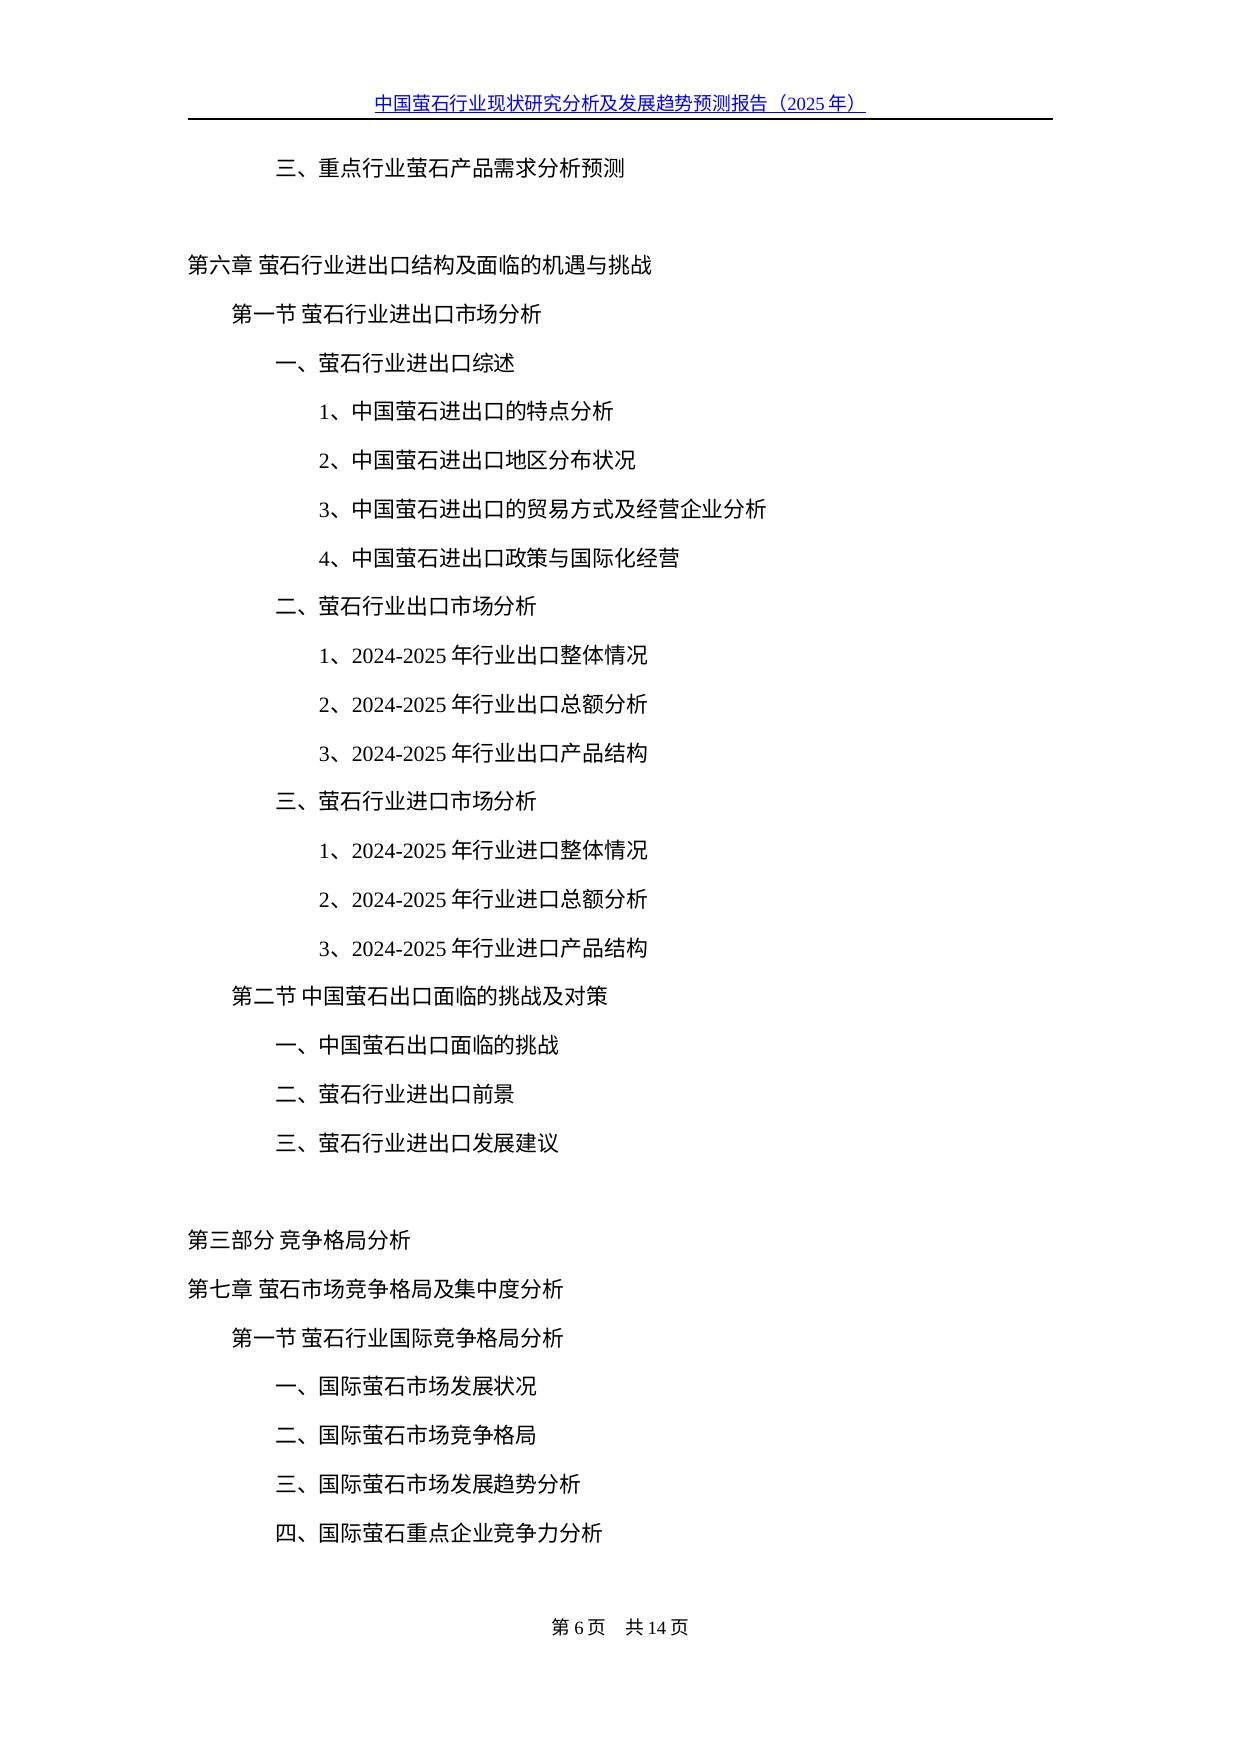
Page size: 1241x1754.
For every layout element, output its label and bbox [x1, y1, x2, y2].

text [187, 150, 1053, 1548]
